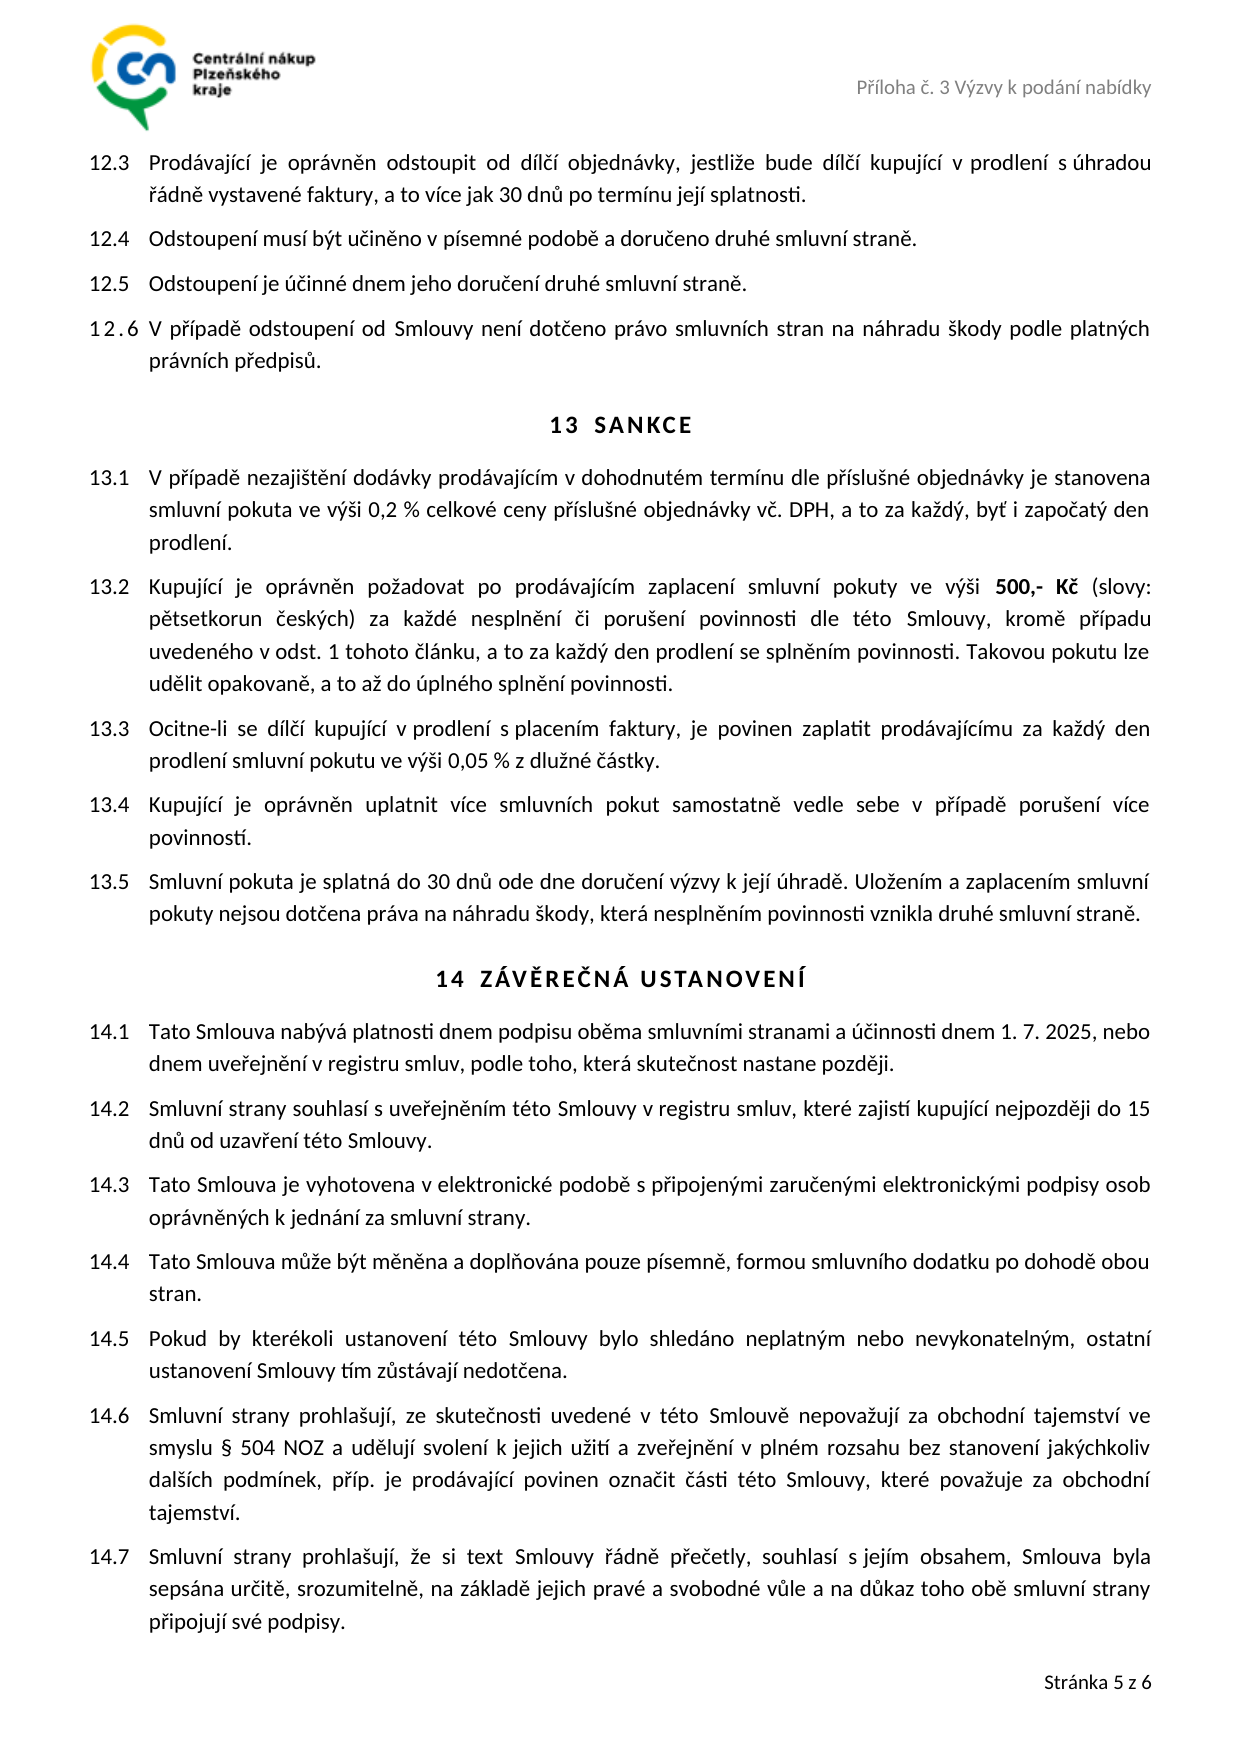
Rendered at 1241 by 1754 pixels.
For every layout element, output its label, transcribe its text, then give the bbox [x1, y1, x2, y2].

subtitle Odstoupení musí být učiněno v písemné podobě a doručeno druhé smluvní straně. [89, 224, 1152, 253]
subtitle Tato Smlouva je vyhotovena v elektronické podobě s připojenými zaručenými elektronickými podpisy osob oprávněných k jednání za smluvní strany. [89, 1171, 1152, 1231]
subtitle Pokud by kterékoli ustanovení této Smlouvy bylo shledáno neplatným nebo nevykonatelným, ostatní ustanovení Smlouvy tím zůstávají nedotčena. [89, 1324, 1152, 1384]
subtitle Smluvní strany prohlašují, ze skutečnosti uvedené v této Smlouvě nepovažují za obchodní tajemství ve smyslu § 504 NOZ a udělují svolení k jejich užití a zveřejnění v plném rozsahu bez stanovení jakýchkoliv dalších podmínek, příp. je prodávající povinen označit části této Smlouvy, které považuje za obchodní tajemství. [89, 1401, 1152, 1526]
subtitle Tato Smlouva může být měněna a doplňována pouze písemně, formou smluvního dodatku po dohodě obou stran. [89, 1247, 1152, 1308]
subtitle SANKCE [89, 409, 1152, 440]
subtitle V případě odstoupení od Smlouvy není dotčeno právo smluvních stran na náhradu škody podle platných právních předpisů. [89, 314, 1152, 374]
subtitle Tato Smlouva nabývá platnosti dnem podpisu oběma smluvními stranami a účinnosti dnem 1. 7. 2025, nebo dnem uveřejnění v registru smluv, podle toho, která skutečnost nastane později. [89, 1017, 1152, 1077]
subtitle Smluvní strany prohlašují, že si text Smlouvy řádně přečetly, souhlasí s jejím obsahem, Smlouva byla sepsána určitě, srozumitelně, na základě jejich pravé a svobodné vůle a na důkaz toho obě smluvní strany připojují své podpisy. [89, 1542, 1152, 1635]
subtitle Kupující je oprávněn požadovat po prodávajícím zaplacení smluvní pokuty ve výši 500,- Kč (slovy: pětsetkorun českých) za každé nesplnění či porušení povinnosti dle této Smlouvy, kromě případu uvedeného v odst. 1 tohoto článku, a to za každý den prodlení se splněním povinnosti. Takovou pokutu lze udělit opakovaně, a to až do úplného splnění povinnosti. [89, 572, 1152, 697]
subtitle Smluvní strany souhlasí s uveřejněním této Smlouvy v registru smluv, které zajistí kupující nejpozději do 15 dnů od uzavření této Smlouvy. [89, 1094, 1152, 1154]
subtitle ZÁVĚREČNÁ USTANOVENÍ [89, 963, 1152, 993]
subtitle Smluvní pokuta je splatná do 30 dnů ode dne doručení výzvy k její úhradě. Uložením a zaplacením smluvní pokuty nejsou dotčena práva na náhradu škody, která nesplněním povinnosti vznikla druhé smluvní straně. [89, 867, 1152, 928]
picture [47, 0, 361, 176]
subtitle Ocitne-li se dílčí kupující v prodlení s placením faktury, je povinen zaplatit prodávajícímu za každý den prodlení smluvní pokutu ve výši 0,05 % z dlužné částky. [89, 714, 1152, 774]
subtitle Kupující je oprávněn uplatnit více smluvních pokut samostatně vedle sebe v případě porušení více povinností. [89, 791, 1152, 851]
subtitle V případě nezajištění dodávky prodávajícím v dohodnutém termínu dle příslušné objednávky je stanovena smluvní pokuta ve výši 0,2 % celkové ceny příslušné objednávky vč. DPH, a to za každý, byť i započatý den prodlení. [89, 463, 1152, 556]
subtitle Odstoupení je účinné dnem jeho doručení druhé smluvní straně. [89, 269, 1152, 297]
subtitle Prodávající je oprávněn odstoupit od dílčí objednávky, jestliže bude dílčí kupující v prodlení s úhradou řádně vystavené faktury, a to více jak 30 dnů po termínu její splatnosti. [89, 148, 1152, 208]
